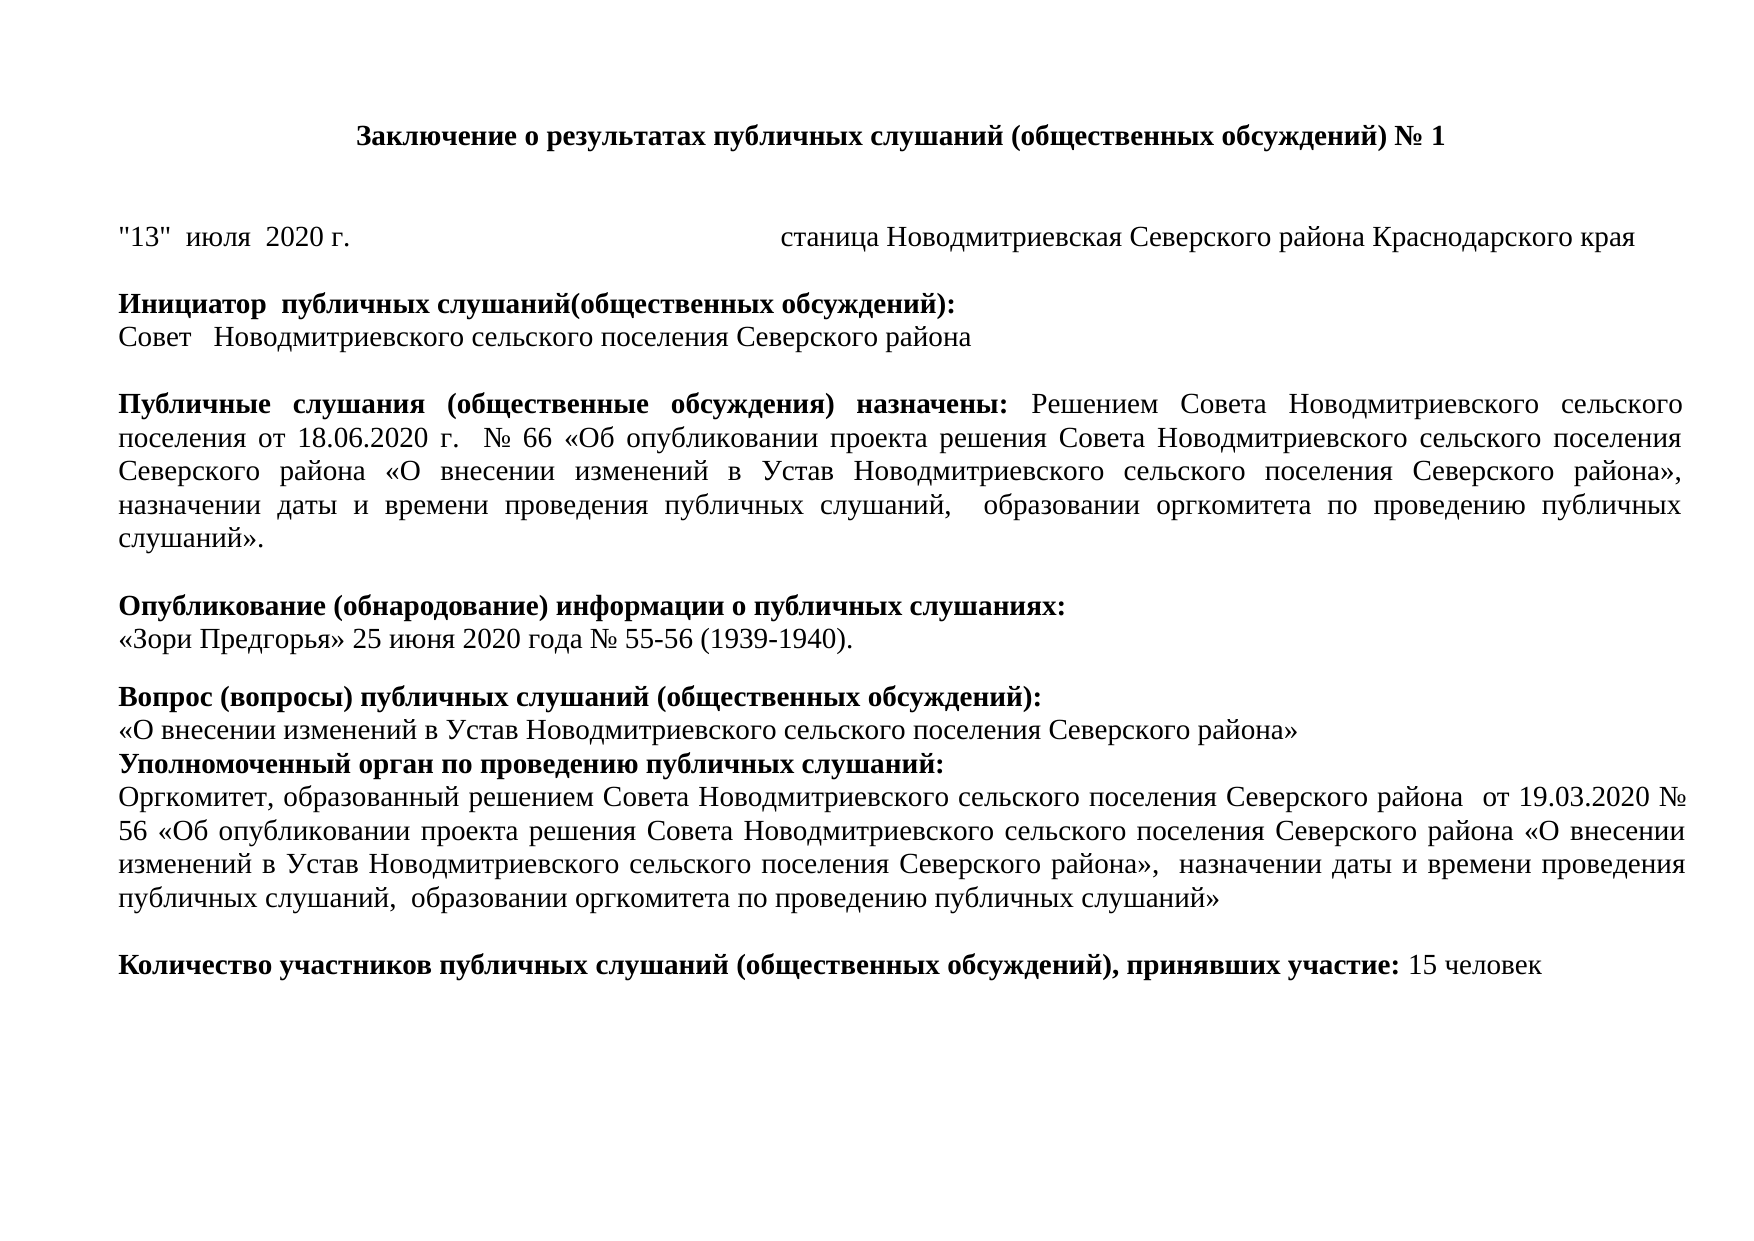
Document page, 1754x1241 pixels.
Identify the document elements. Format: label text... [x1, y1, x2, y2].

text Количество участников публичных слушаний (общественных обсуждений), принявших участие: 15 человек [118, 947, 1683, 981]
text Опубликование (обнародование) информации о публичных слушаниях: [118, 588, 1683, 621]
text Совет Новодмитриевского сельского поселения Северского района [118, 319, 1683, 353]
text Инициатор публичных слушаний(общественных обсуждений): [118, 286, 1683, 319]
text Уполномоченный орган по проведению публичных слушаний: [118, 746, 1683, 779]
text "13" июля 2020 г. станица Новодмитриевская Северского района Краснодарского края [118, 219, 1683, 252]
text Оргкомитет, образованный решением Совета Новодмитриевского сельского поселения Северского района от 19.03.2020 № 56 «Об опубликовании проекта решения Совета Новодмитриевского сельского поселения Северского района «О внесении изменений в Устав Новодмитриевского сельского поселения Северского района», назначении даты и времени проведения публичных слушаний, образовании оргкомитета по проведению публичных слушаний» [118, 779, 1687, 914]
text «Зори Предгорья» 25 июня 2020 года № 55-56 (1939-1940). [118, 621, 1683, 655]
text Заключение о результатах публичных слушаний (общественных обсуждений) № 1 [118, 118, 1683, 152]
text «О внесении изменений в Устав Новодмитриевского сельского поселения Северского района» [118, 712, 1683, 746]
text Вопрос (вопросы) публичных слушаний (общественных обсуждений): [118, 679, 1683, 712]
text Публичные слушания (общественные обсуждения) назначены: Решением Совета Новодмитриевского сельского поселения от 18.06.2020 г. № 66 «Об опубликовании проекта решения Совета Новодмитриевского сельского поселения Северского района «О внесении изменений в Устав Новодмитриевского сельского поселения Северского района», назначении даты и времени проведения публичных слушаний, образовании оргкомитета по проведению публичных слушаний». [118, 386, 1683, 554]
